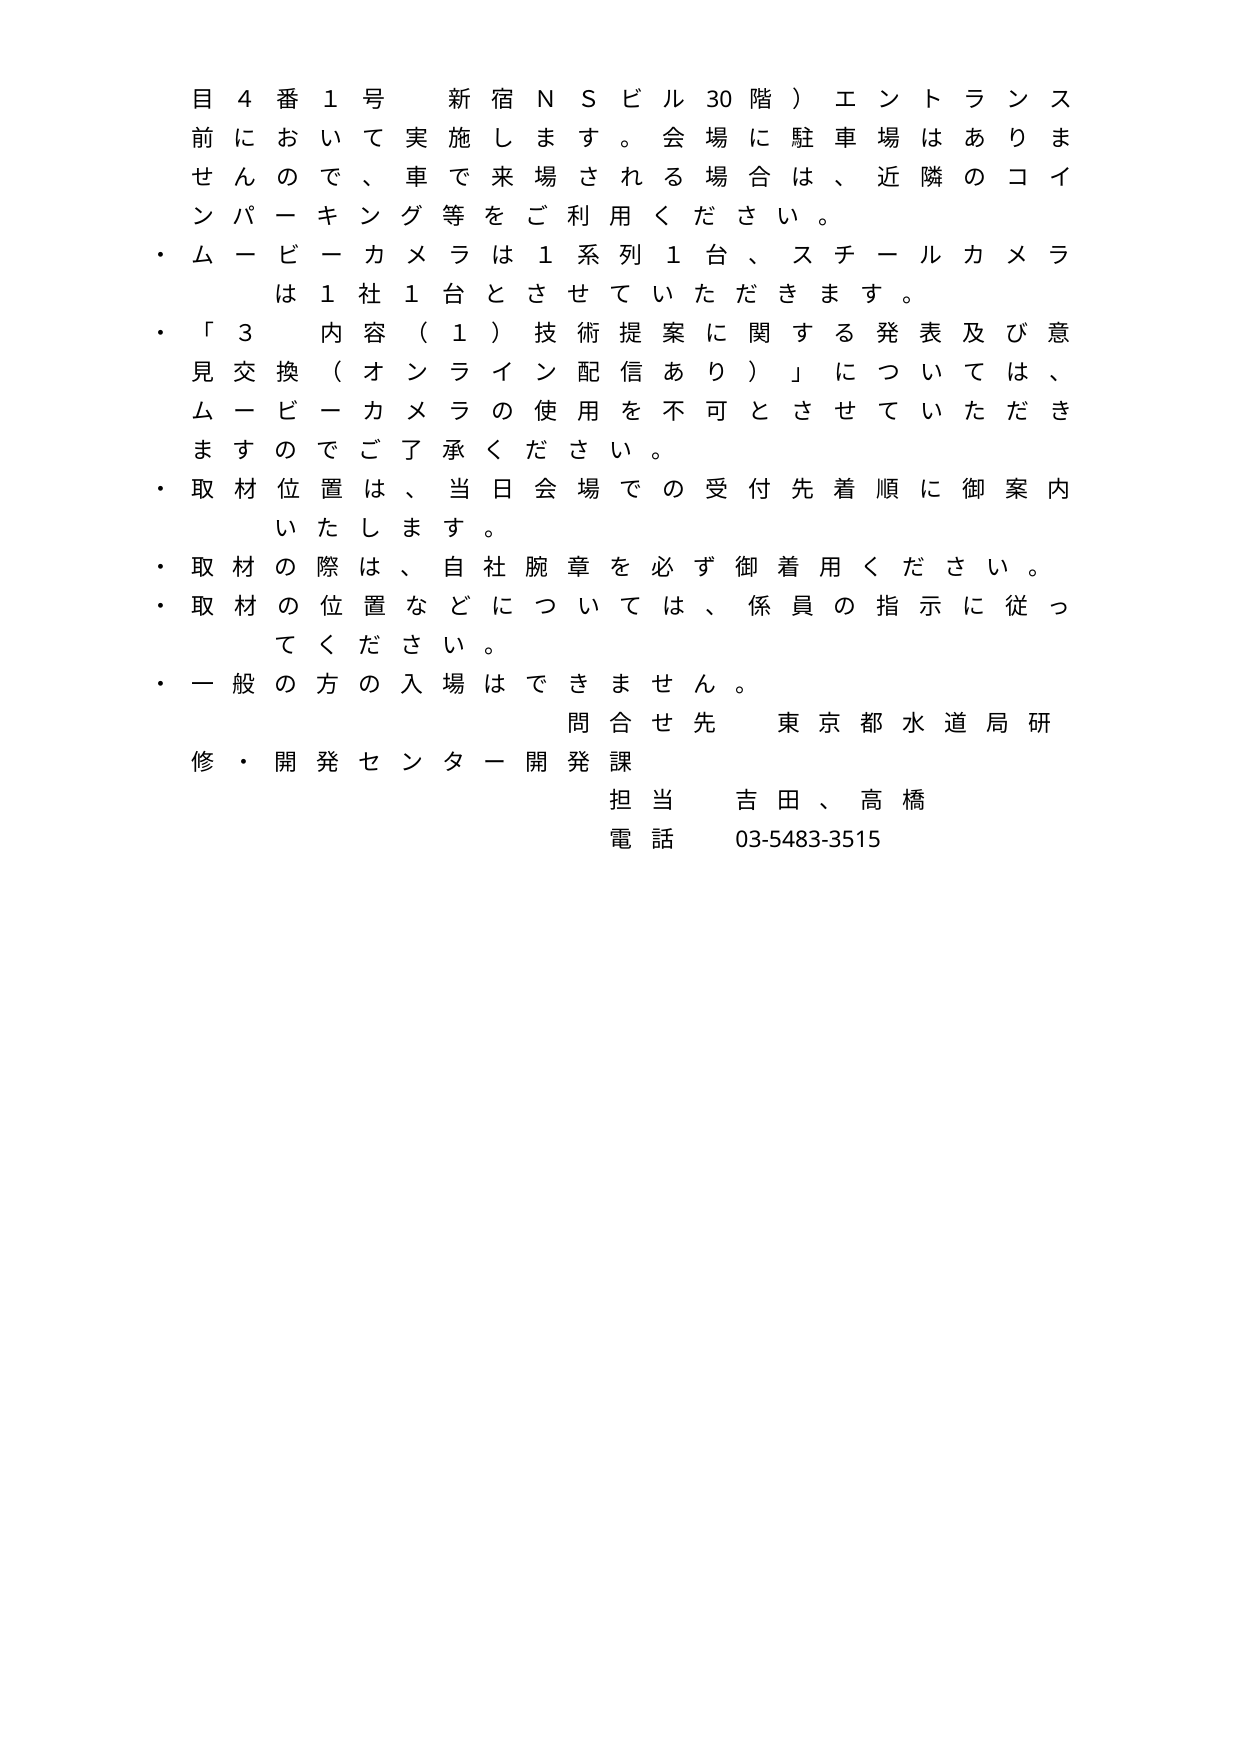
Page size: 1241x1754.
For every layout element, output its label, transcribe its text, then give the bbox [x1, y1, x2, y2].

text ・一般の方の入場はできません。 [149, 663, 1091, 702]
text ・取材位置は、当日会場での受付先着順に御案内いたします。 [149, 468, 1091, 546]
text ・取材の位置などについては、係員の指示に従ってください。 [149, 585, 1091, 663]
text 電話 03-5483-3515 [366, 818, 1083, 857]
text 担当 吉田、高橋 [366, 779, 1083, 818]
text ・ムービーカメラは１系列１台、スチールカメラは１社１台とさせていただきます。 [149, 234, 1091, 312]
text ・取材の際は、自社腕章を必ず御着用ください。 [149, 546, 1091, 585]
text ・「３ 内容（１）技術提案に関する発表及び意見交換（オンライン配信あり）」については、ムービーカメラの使用を不可とさせていただきますのでご了承ください。 [149, 312, 1091, 468]
text 問合せ先 東京都水道局研修・開発センター開発課 [170, 702, 1083, 779]
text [149, 78, 1091, 234]
